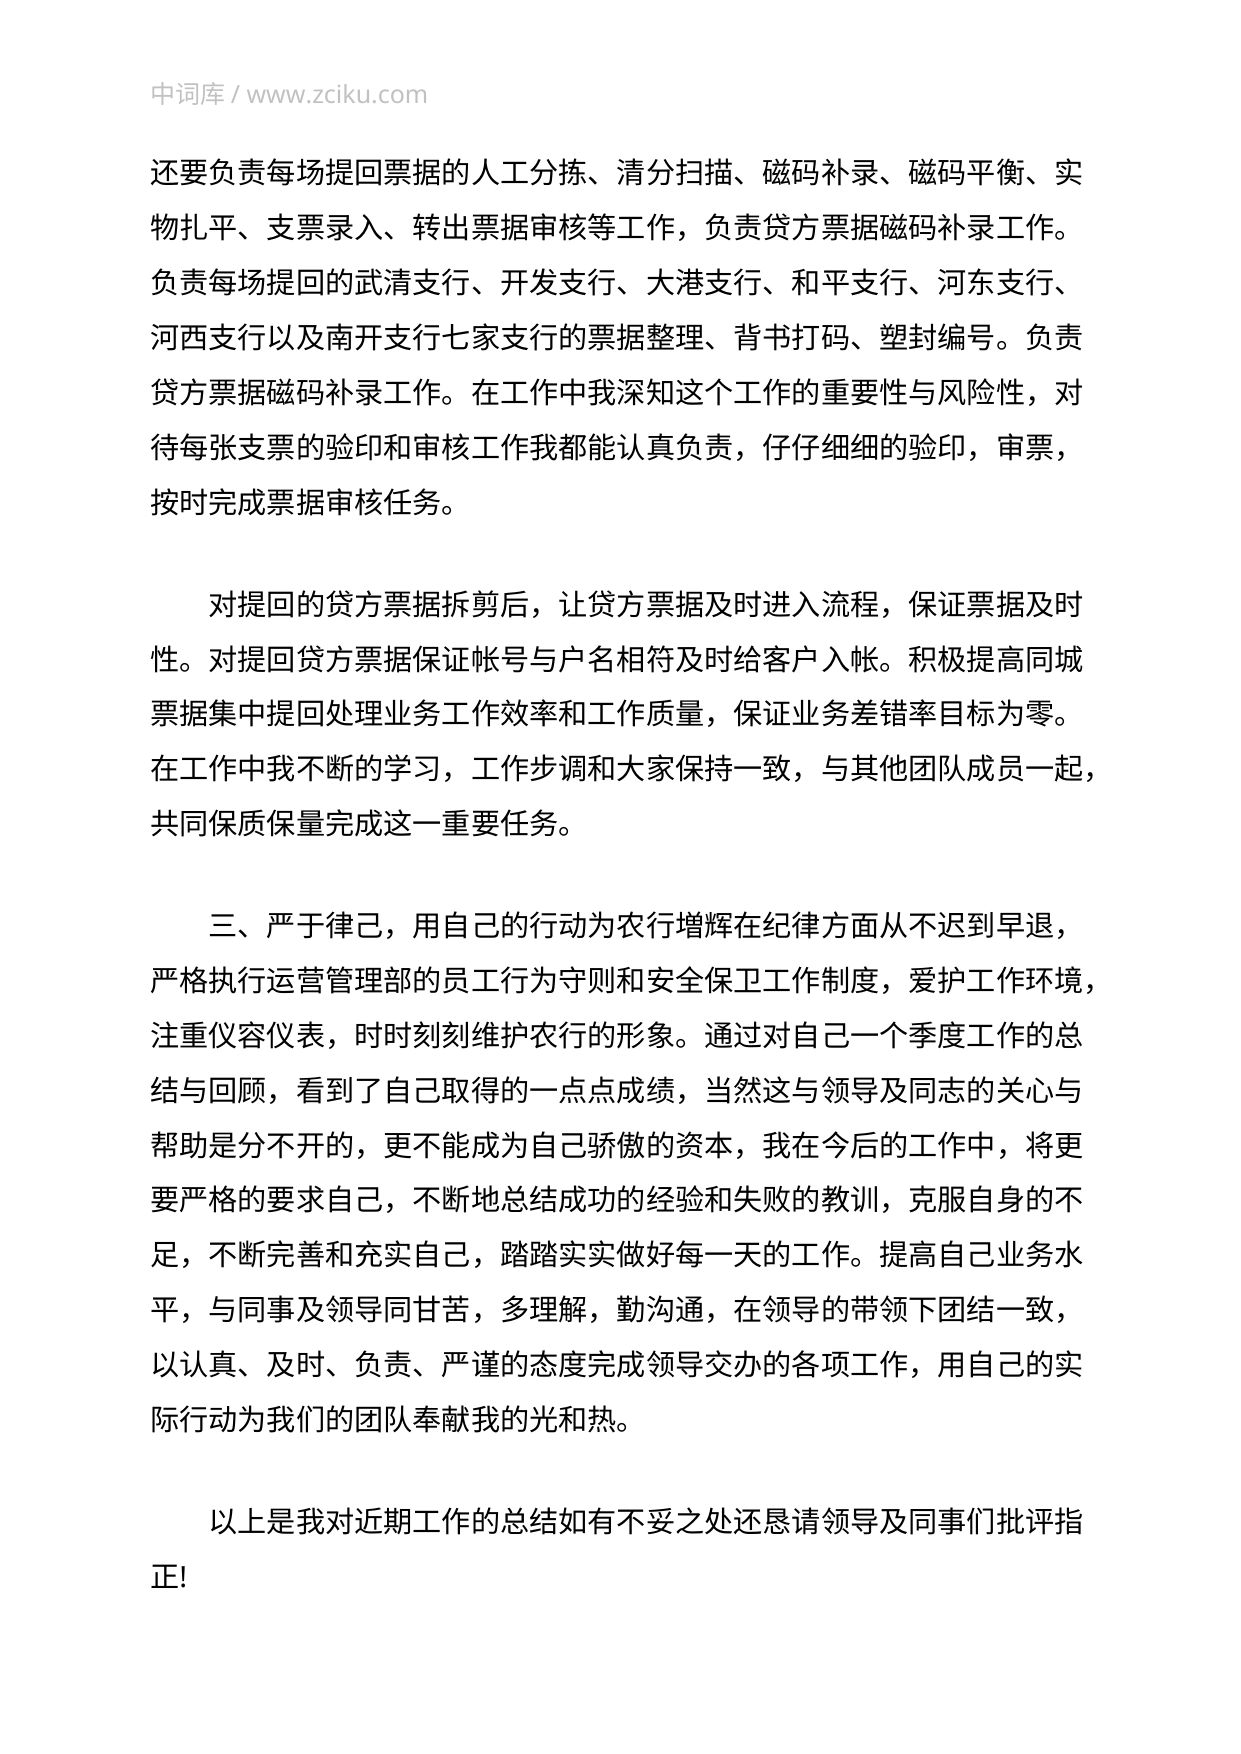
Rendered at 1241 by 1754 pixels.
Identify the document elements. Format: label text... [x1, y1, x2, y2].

text 以上是我对近期工作的总结如有不妥之处还恳请领导及同事们批评指正! [150, 1498, 1090, 1596]
text 对提回的贷方票据拆剪后，让贷方票据及时进入流程，保证票据及时性。对提回贷方票据保证帐号与户名相符及时给客户入帐。积极提高同城票据集中提回处理业务工作效率和工作质量，保证业务差错率目标为零。在工作中我不断的学习，工作步调和大家保持一致，与其他团队成员一起，共同保质保量完成这一重要任务。 [150, 581, 1090, 843]
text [150, 150, 1090, 522]
text 三、严于律己，用自己的行动为农行増辉在纪律方面从不迟到早退，严格执行运营管理部的员工行为守则和安全保卫工作制度，爱护工作环境，注重仪容仪表，时时刻刻维护农行的形象。通过对自己一个季度工作的总结与回顾，看到了自己取得的一点点成绩，当然这与领导及同志的关心与帮助是分不开的，更不能成为自己骄傲的资本，我在今后的工作中，将更要严格的要求自己，不断地总结成功的经验和失败的教训，克服自身的不足，不断完善和充实自己，踏踏实实做好每一天的工作。提高自己业务水平，与同事及领导同甘苦，多理解，勤沟通，在领导的带领下团结一致，以认真、及时、负责、严谨的态度完成领导交办的各项工作，用自己的实际行动为我们的团队奉献我的光和热。 [150, 902, 1090, 1439]
